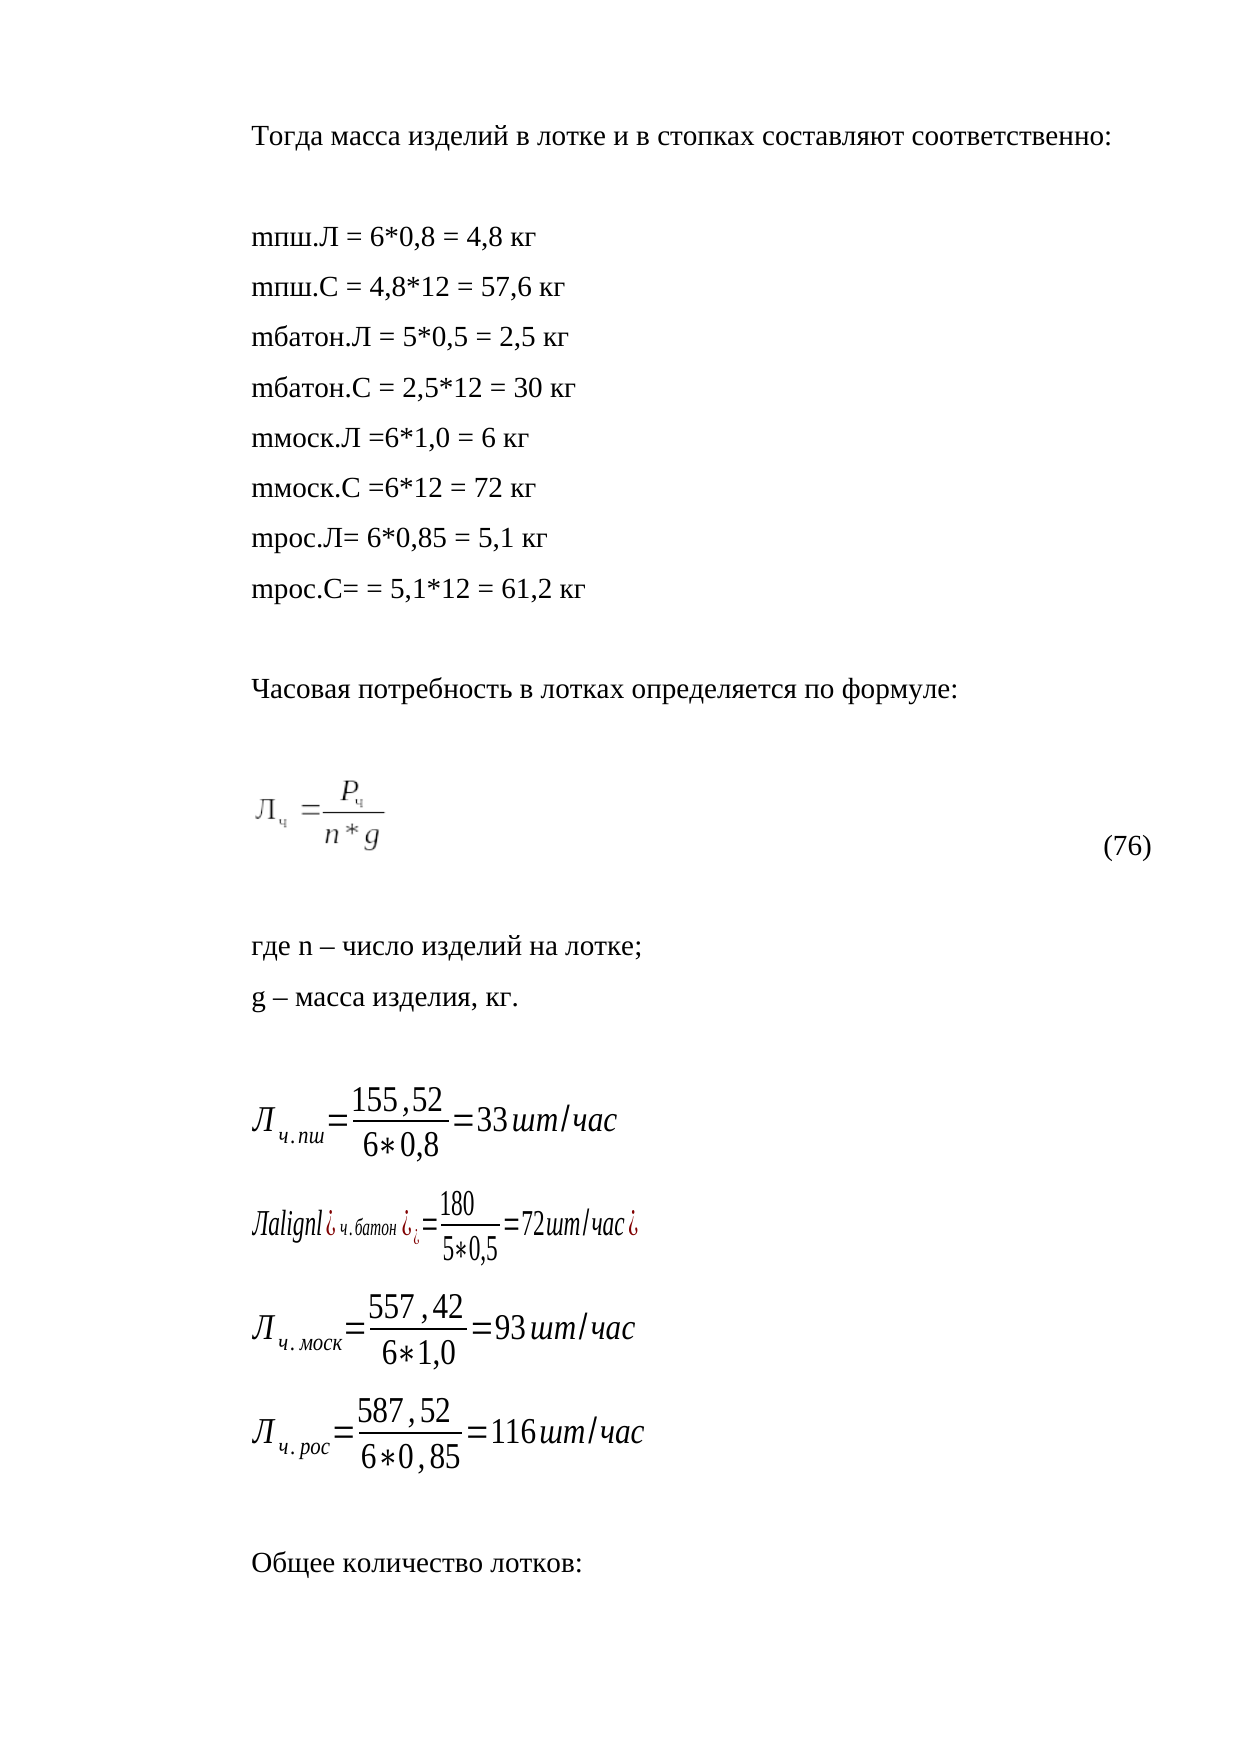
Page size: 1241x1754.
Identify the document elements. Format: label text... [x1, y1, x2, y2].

text mбатон.С = 2,5*12 = 30 кг [177, 370, 1152, 403]
subtitle mпш.Л = 6*0,8 = 4,8 кг [177, 219, 1152, 252]
subtitle (76) [177, 772, 1152, 861]
subtitle Часовая потребность в лотках определяется по формуле: [177, 672, 1152, 705]
subtitle mбатон.Л = 5*0,5 = 2,5 кг [177, 319, 1152, 353]
subtitle Тогда масса изделий в лотке и в стопках составляют соответственно: [177, 118, 1152, 152]
text mмоск.С =6*12 = 72 кг [177, 470, 1152, 504]
subtitle где n – число изделий на лотке; [177, 928, 1152, 962]
subtitle g – масса изделия, кг. [177, 979, 1152, 1012]
text mрос.С= = 5,1*12 = 61,2 кг [177, 571, 1152, 604]
text mрос.Л= 6*0,85 = 5,1 кг [177, 521, 1152, 554]
subtitle mпш.С = 4,8*12 = 57,6 кг [177, 269, 1152, 303]
subtitle Общее количество лотков: [177, 1545, 1152, 1578]
text mмоск.Л =6*1,0 = 6 кг [177, 420, 1152, 453]
